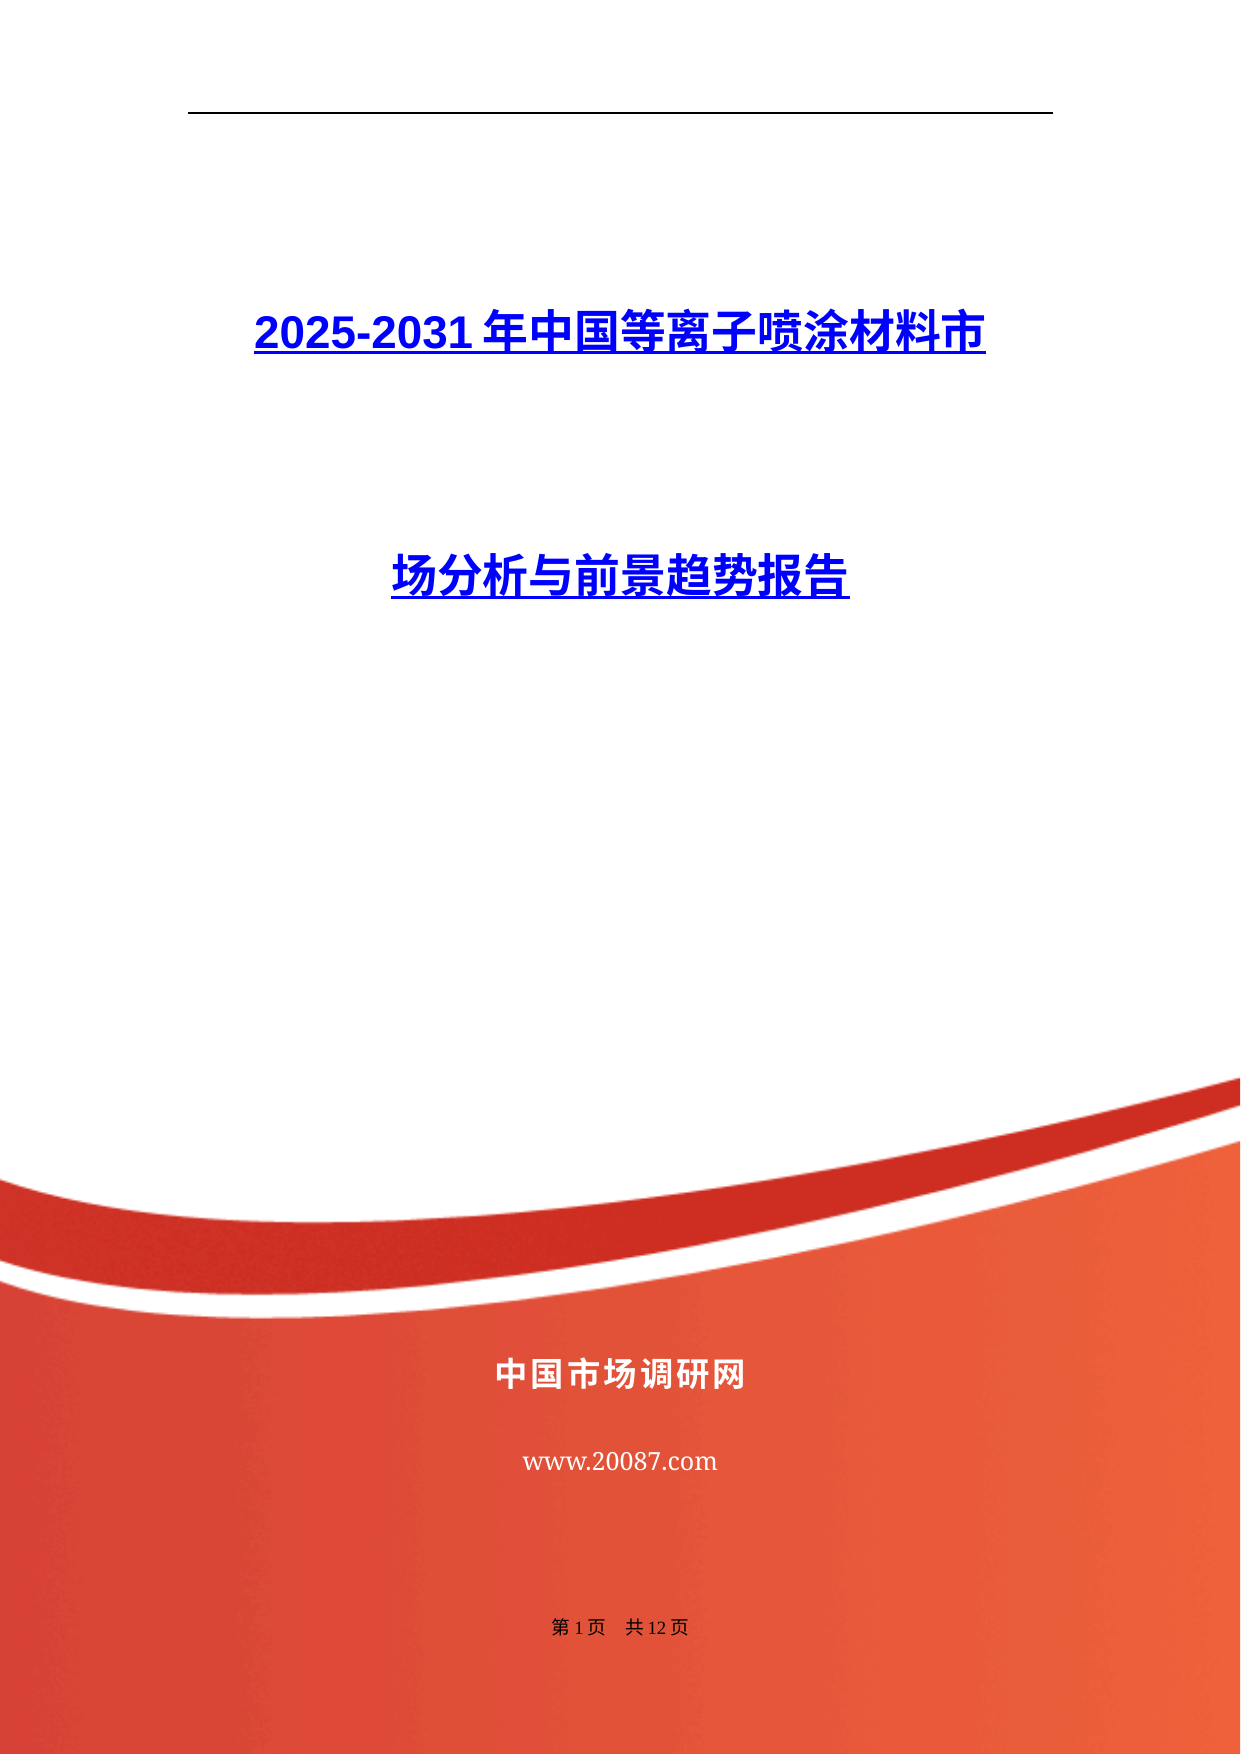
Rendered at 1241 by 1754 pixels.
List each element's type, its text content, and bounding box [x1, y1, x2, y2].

subtitle 中国市场调研网 [187, 1339, 1053, 1404]
text www.20087.com [187, 1428, 1053, 1493]
table_header 2025-2031年中国等离子喷涂材料市场分析与前景趋势报告 [188, 207, 1053, 773]
picture [0, 1006, 1241, 1754]
